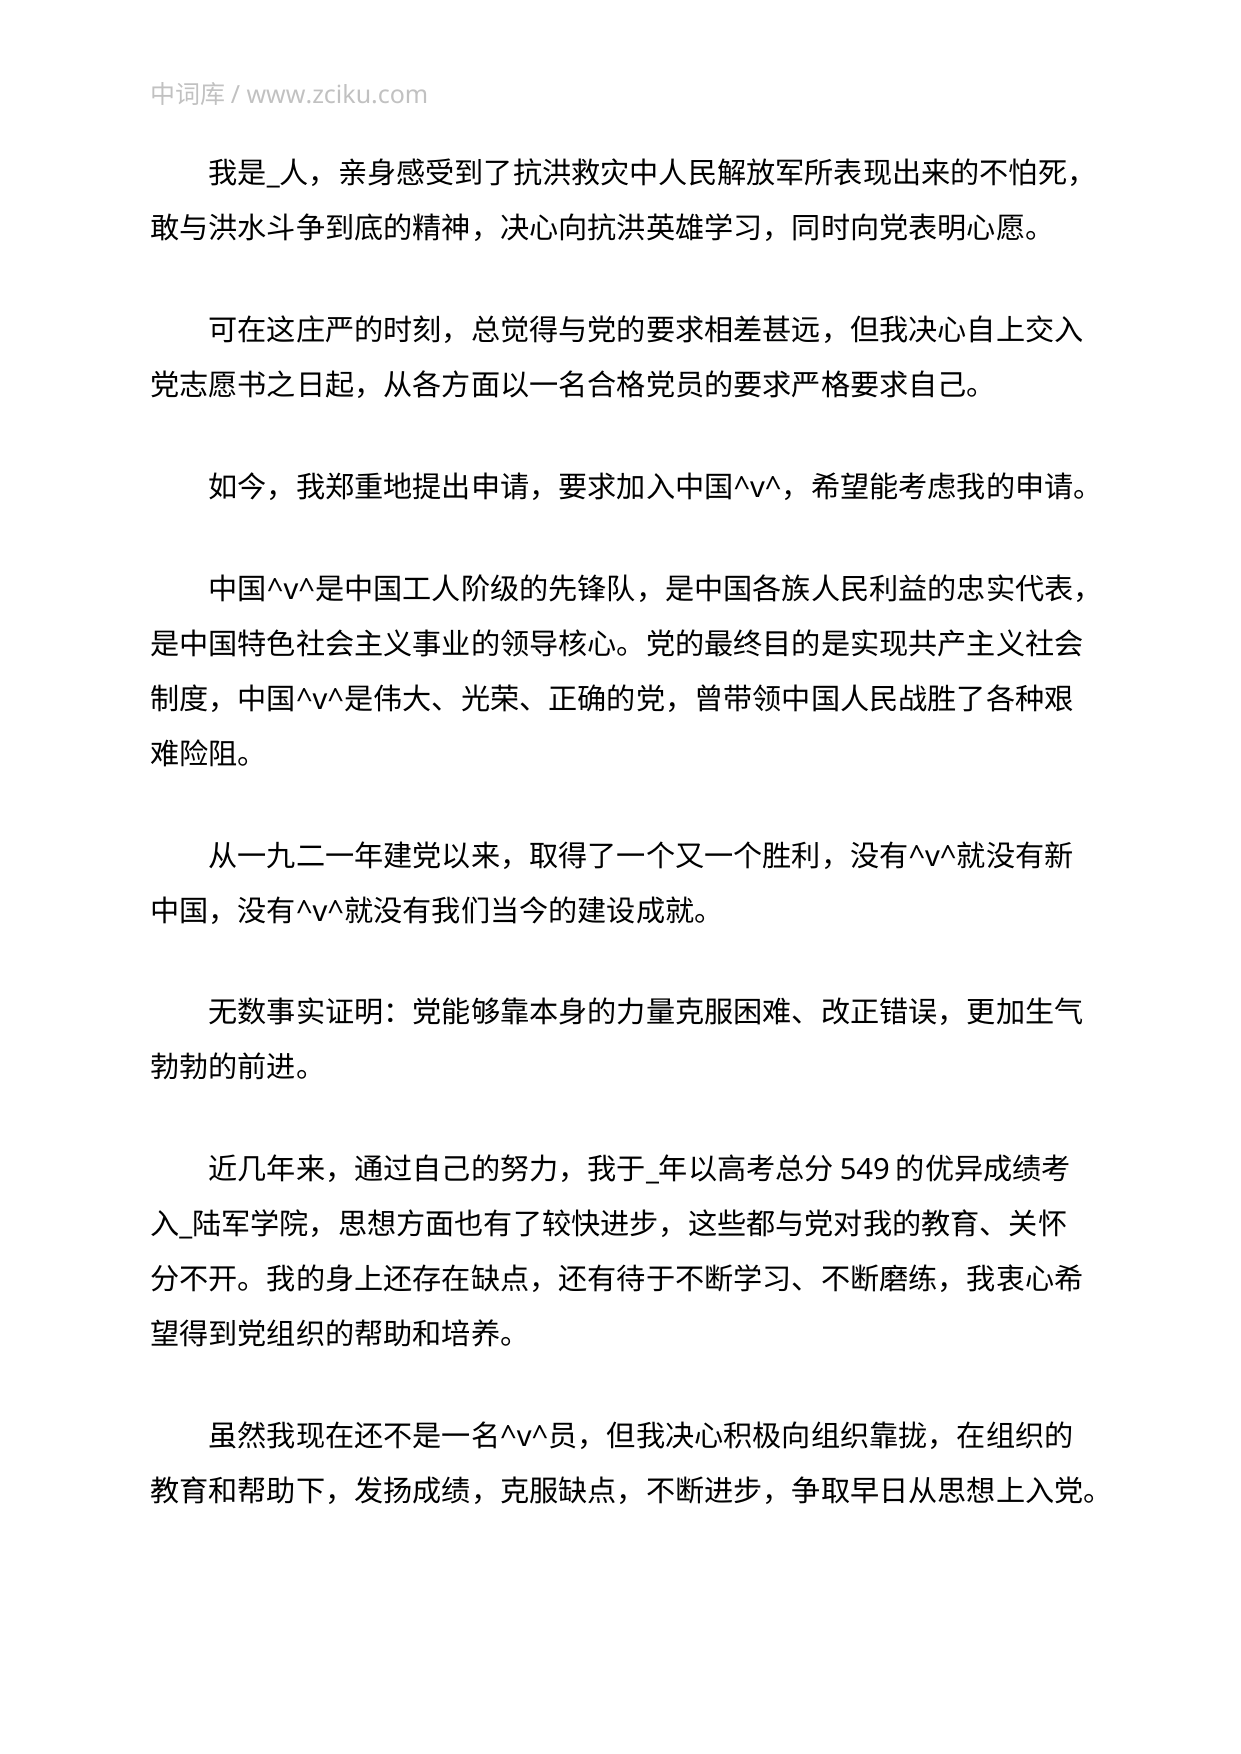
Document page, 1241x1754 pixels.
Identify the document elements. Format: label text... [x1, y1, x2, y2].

text 如今，我郑重地提出申请，要求加入中国^v^，希望能考虑我的申请。 [150, 463, 1090, 506]
text 中国^v^是中国工人阶级的先锋队，是中国各族人民利益的忠实代表，是中国特色社会主义事业的领导核心。党的最终目的是实现共产主义社会制度，中国^v^是伟大、光荣、正确的党，曾带领中国人民战胜了各种艰难险阻。 [150, 565, 1090, 773]
text 近几年来，通过自己的努力，我于_年以高考总分549的优异成绩考入_陆军学院，思想方面也有了较快进步，这些都与党对我的教育、关怀分不开。我的身上还存在缺点，还有待于不断学习、不断磨练，我衷心希望得到党组织的帮助和培养。 [150, 1146, 1090, 1353]
text 我是_人，亲身感受到了抗洪救灾中人民解放军所表现出来的不怕死，敢与洪水斗争到底的精神，决心向抗洪英雄学习，同时向党表明心愿。 [150, 150, 1090, 247]
text 虽然我现在还不是一名^v^员，但我决心积极向组织靠拢，在组织的教育和帮助下，发扬成绩，克服缺点，不断进步，争取早日从思想上入党。 [150, 1412, 1090, 1510]
text 从一九二一年建党以来，取得了一个又一个胜利，没有^v^就没有新中国，没有^v^就没有我们当今的建设成就。 [150, 832, 1090, 929]
text 无数事实证明：党能够靠本身的力量克服困难、改正错误，更加生气勃勃的前进。 [150, 989, 1090, 1086]
text 可在这庄严的时刻，总觉得与党的要求相差甚远，但我决心自上交入党志愿书之日起，从各方面以一名合格党员的要求严格要求自己。 [150, 307, 1090, 404]
